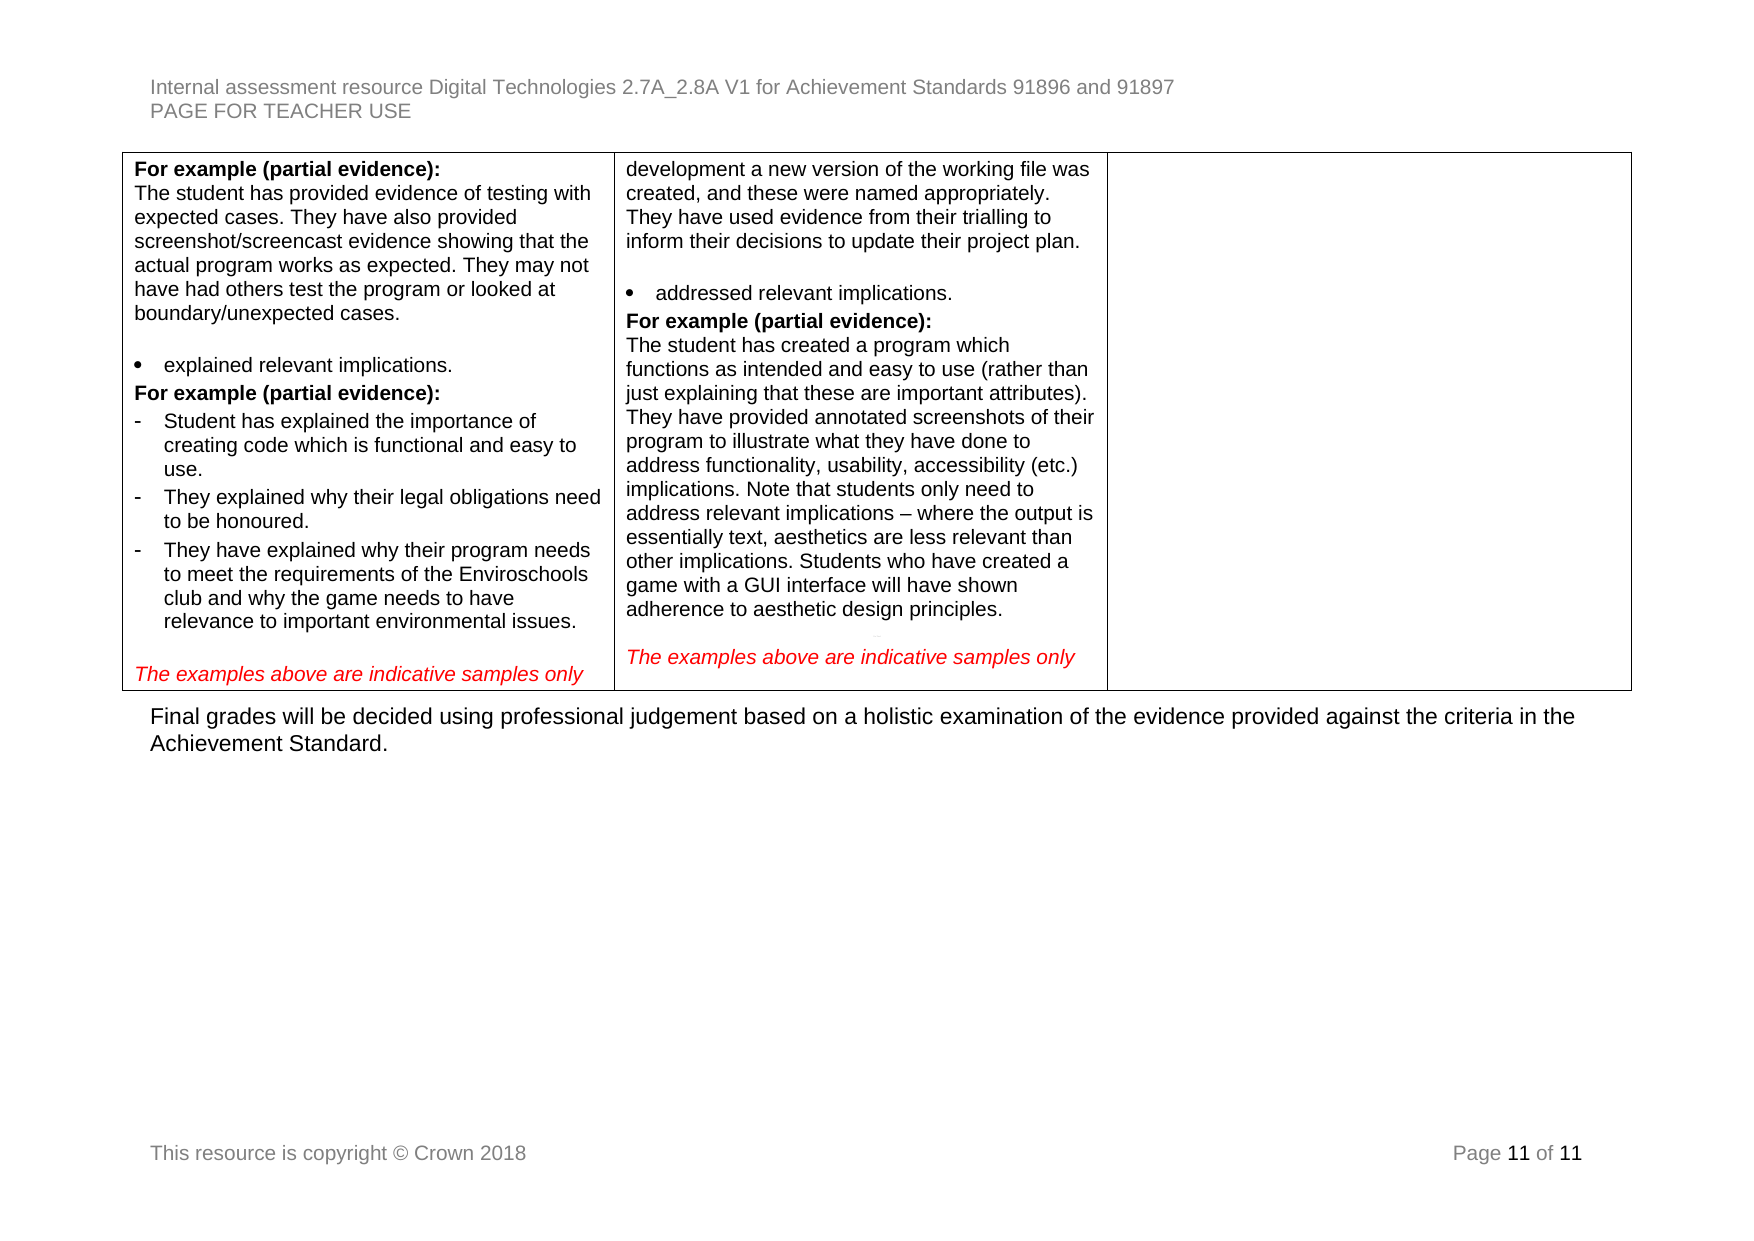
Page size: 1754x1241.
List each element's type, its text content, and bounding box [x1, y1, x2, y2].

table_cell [1108, 153, 1631, 689]
text Final grades will be decided using professional judgement based on a holistic examination of the evidence provided against the criteria in the Achievement Standard. [150, 703, 1604, 756]
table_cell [615, 153, 1107, 689]
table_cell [123, 153, 614, 689]
